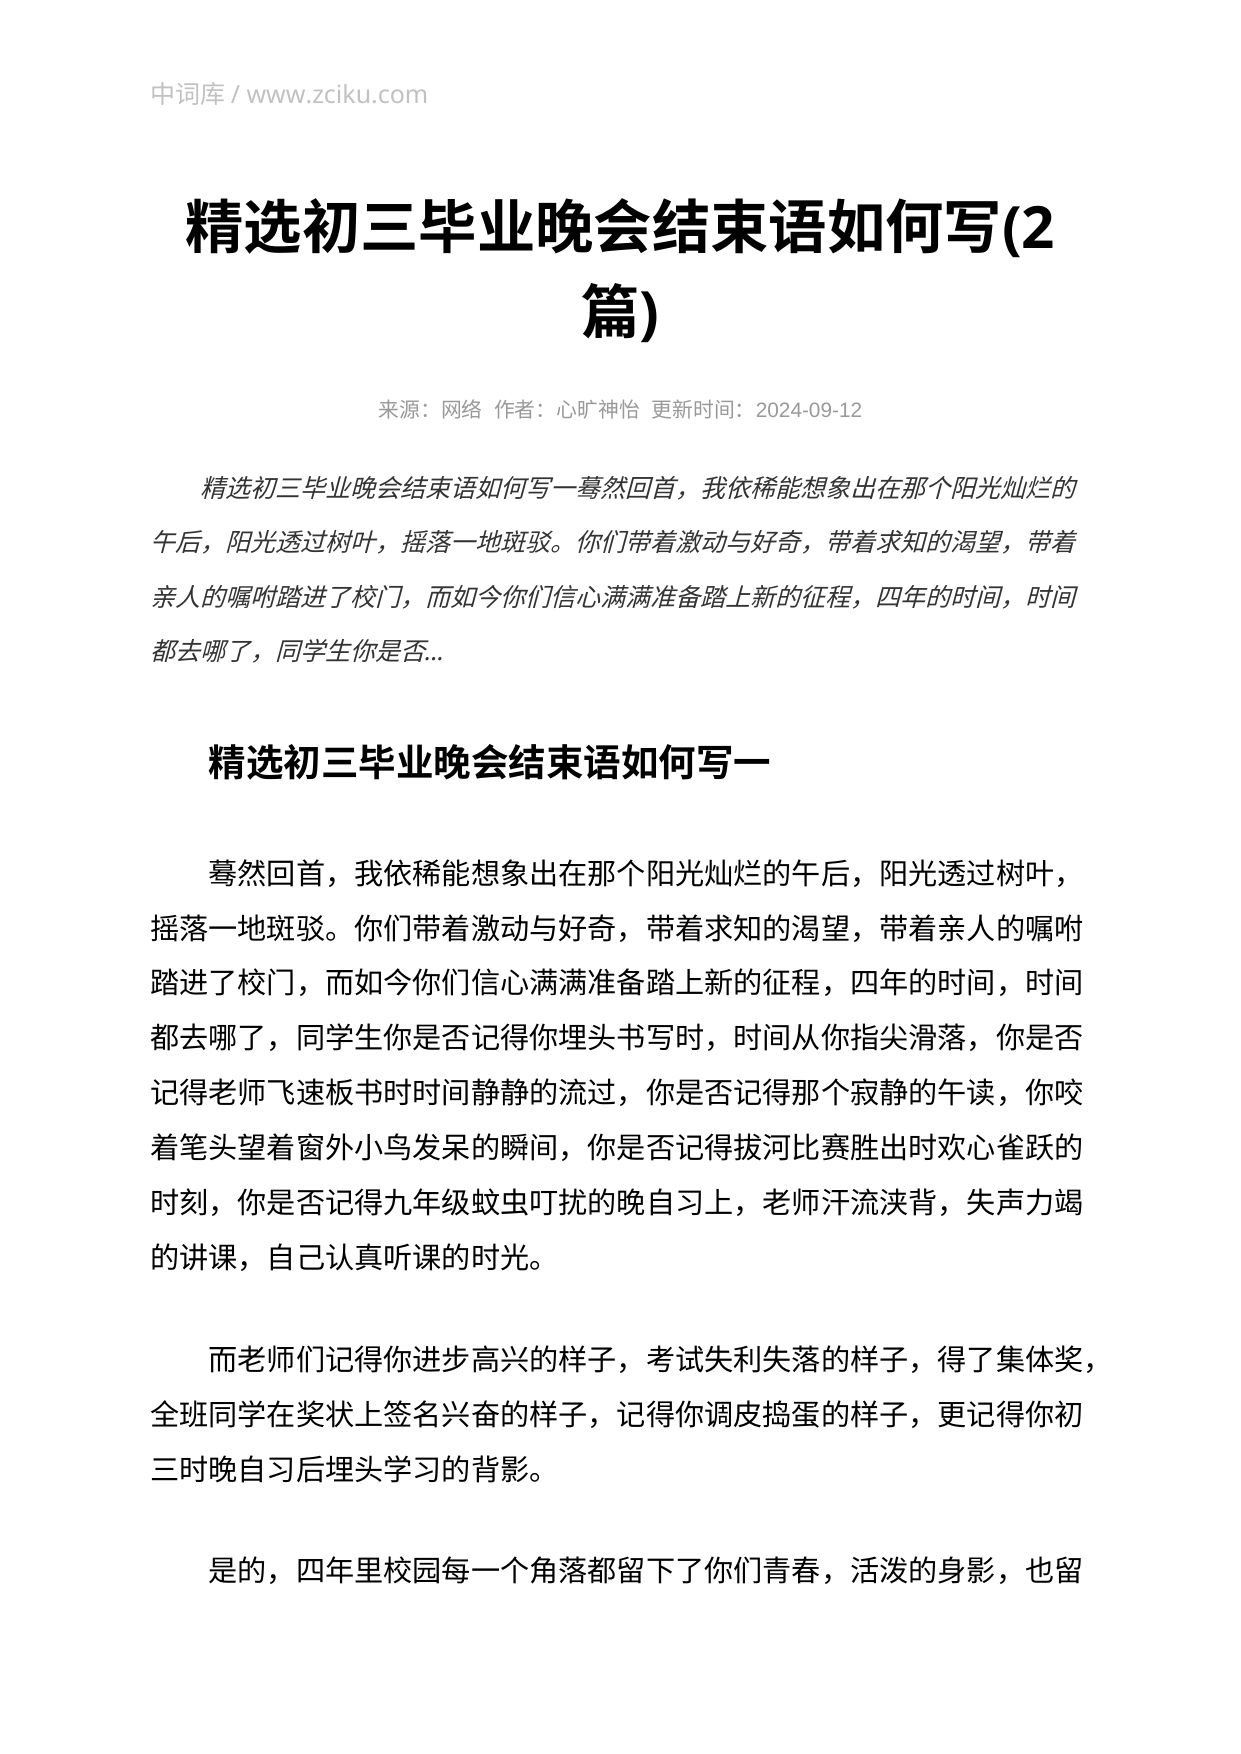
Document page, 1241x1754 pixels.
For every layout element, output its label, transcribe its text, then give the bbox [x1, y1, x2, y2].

subtitle 精选初三毕业晚会结束语如何写(2篇) [150, 181, 1090, 351]
text 精选初三毕业晚会结束语如何写一蓦然回首，我依稀能想象出在那个阳光灿烂的午后，阳光透过树叶，摇落一地斑驳。你们带着激动与好奇，带着求知的渴望，带着亲人的嘱咐踏进了校门，而如今你们信心满满准备踏上新的征程，四年的时间，时间都去哪了，同学生你是否... [150, 468, 1090, 668]
text 蓦然回首，我依稀能想象出在那个阳光灿烂的午后，阳光透过树叶，摇落一地斑驳。你们带着激动与好奇，带着求知的渴望，带着亲人的嘱咐踏进了校门，而如今你们信心满满准备踏上新的征程，四年的时间，时间都去哪了，同学生你是否记得你埋头书写时，时间从你指尖滑落，你是否记得老师飞速板书时时间静静的流过，你是否记得那个寂静的午读，你咬着笔头望着窗外小鸟发呆的瞬间，你是否记得拔河比赛胜出时欢心雀跃的时刻，你是否记得九年级蚊虫叮扰的晚自习上，老师汗流浃背，失声力竭的讲课，自己认真听课的时光。 [150, 850, 1090, 1277]
text 而老师们记得你进步高兴的样子，考试失利失落的样子，得了集体奖，全班同学在奖状上签名兴奋的样子，记得你调皮捣蛋的样子，更记得你初三时晚自习后埋头学习的背影。 [150, 1336, 1090, 1488]
text 来源：网络 作者：心旷神怡 更新时间：2024-09-12 [150, 398, 1090, 422]
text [150, 1548, 1090, 1590]
text 精选初三毕业晚会结束语如何写一 [150, 733, 1090, 787]
